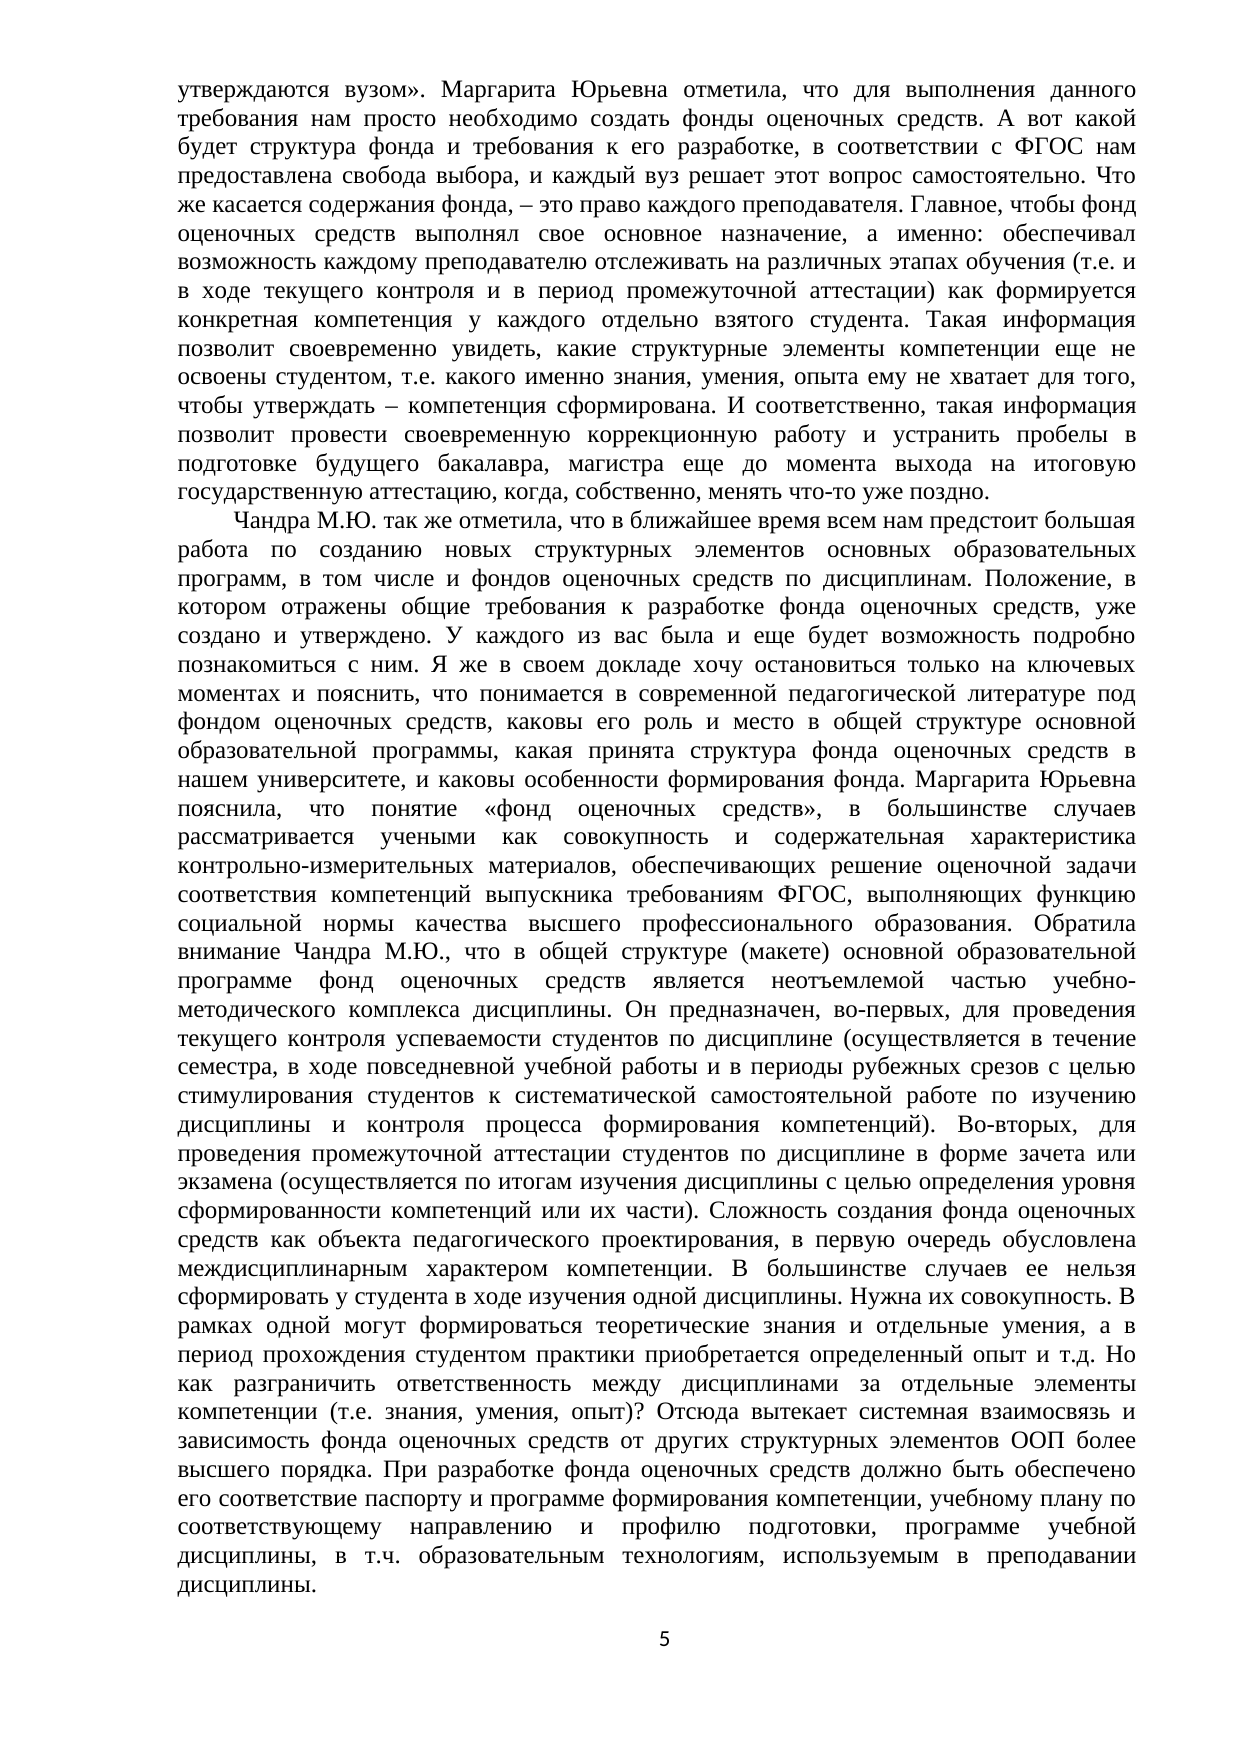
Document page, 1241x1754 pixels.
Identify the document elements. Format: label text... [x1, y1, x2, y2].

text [177, 74, 1137, 505]
text Чандра М.Ю. так же отметила, что в ближайшее время всем нам предстоит большая работа по созданию новых структурных элементов основных образовательных программ, в том числе и фондов оценочных средств по дисциплинам. Положение, в котором отражены общие требования к разработке фонда оценочных средств, уже создано и утверждено. У каждого из вас была и еще будет возможность подробно познакомиться с ним. Я же в своем докладе хочу остановиться только на ключевых моментах и пояснить, что понимается в современной педагогической литературе под фондом оценочных средств, каковы его роль и место в общей структуре основной образовательной программы, какая принята структура фонда оценочных средств в нашем университете, и каковы особенности формирования фонда. Маргарита Юрьевна пояснила, что понятие «фонд оценочных средств», в большинстве случаев рассматривается учеными как совокупность и содержательная характеристика контрольно-измерительных материалов, обеспечивающих решение оценочной задачи соответствия компетенций выпускника требованиям ФГОС, выполняющих функцию социальной нормы качества высшего профессионального образования. Обратила внимание Чандра М.Ю., что в общей структуре (макете) основной образовательной программе фонд оценочных средств является неотъемлемой частью учебно-методического комплекса дисциплины. Он предназначен, во-первых, для проведения текущего контроля успеваемости студентов по дисциплине (осуществляется в течение семестра, в ходе повседневной учебной работы и в периоды рубежных срезов с целью стимулирования студентов к систематической самостоятельной работе по изучению дисциплины и контроля процесса формирования компетенций). Во-вторых, для проведения промежуточной аттестации студентов по дисциплине в форме зачета или экзамена (осуществляется по итогам изучения дисциплины с целью определения уровня сформированности компетенций или их части). Сложность создания фонда оценочных средств как объекта педагогического проектирования, в первую очередь обусловлена междисциплинарным характером компетенции. В большинстве случаев ее нельзя сформировать у студента в ходе изучения одной дисциплины. Нужна их совокупность. В рамках одной могут формироваться теоретические знания и отдельные умения, а в период прохождения студентом практики приобретается определенный опыт и т.д. Но как разграничить ответственность между дисциплинами за отдельные элементы компетенции (т.е. знания, умения, опыт)? Отсюда вытекает системная взаимосвязь и зависимость фонда оценочных средств от других структурных элементов ООП более высшего порядка. При разработке фонда оценочных средств должно быть обеспечено его соответствие паспорту и программе формирования компетенции, учебному плану по соответствующему направлению и профилю подготовки, программе учебной дисциплины, в т.ч. образовательным технологиям, используемым в преподавании дисциплины. [177, 505, 1137, 1598]
